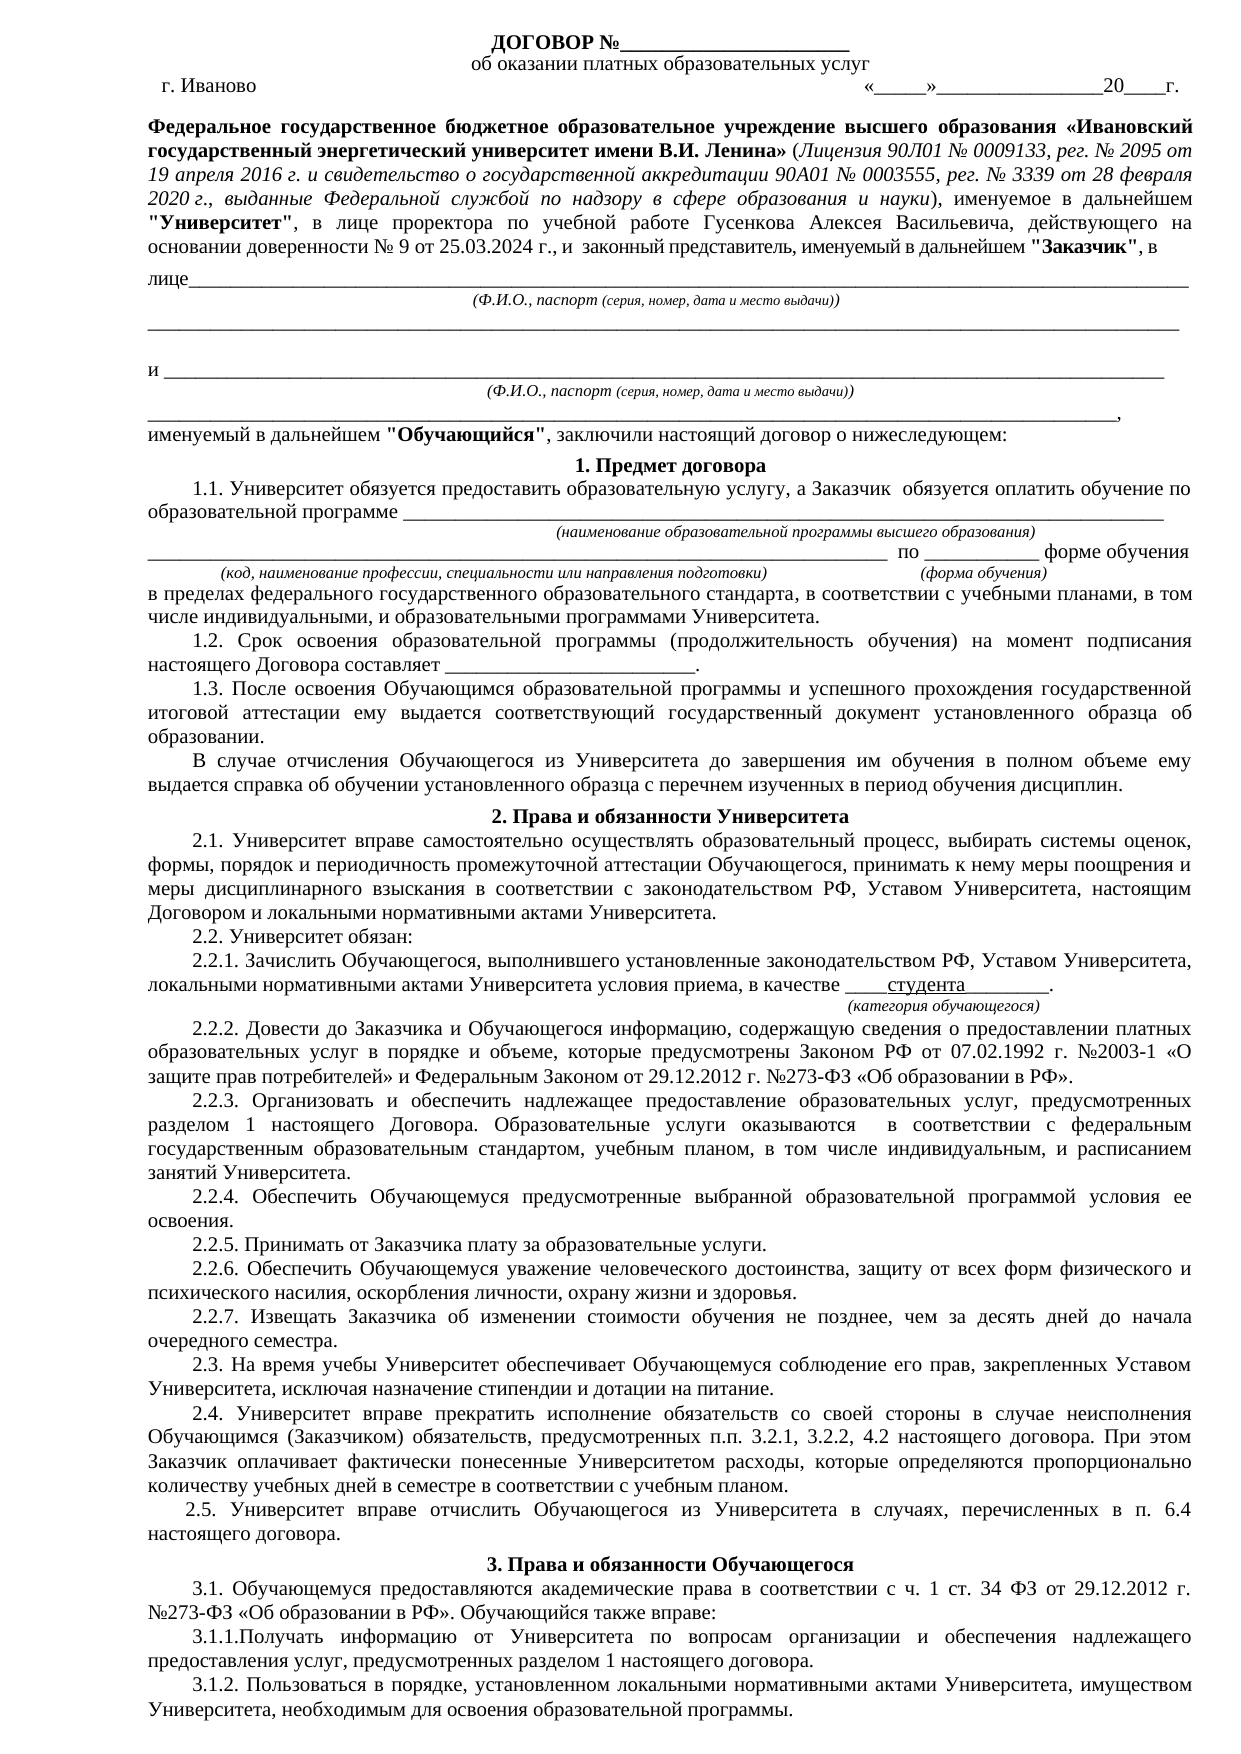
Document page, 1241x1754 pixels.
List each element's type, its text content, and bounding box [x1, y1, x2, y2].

text 2.2.6. Обеспечить Обучающемуся уважение человеческого достоинства, защиту от всех форм физического и психического насилия, оскорбления личности, охрану жизни и здоровья. [148, 1256, 1193, 1304]
text в пределах федерального государственного образовательного стандарта, в соответствии с учебными планами, в том числе индивидуальными, и образовательными программами Университета. [148, 582, 1193, 628]
text 2.2. Университет обязан: [148, 924, 1193, 948]
text (код, наименование профессии, специальности или направления подготовки) (форма обучения) [148, 563, 1193, 582]
title ДОГОВОР №______________________ [148, 29, 1193, 54]
text 2.2.4. Обеспечить Обучающемуся предусмотренные выбранной образовательной программой условия ее освоения. [148, 1184, 1193, 1232]
text (Ф.И.О., паспорт (серия, номер, дата и место выдачи)) [148, 290, 1193, 309]
text 2.2.1. Зачислить Обучающегося, выполнившего установленные законодательством РФ, Уставом Университета, локальными нормативными актами Университета условия приема, в качестве ____студента________. [148, 948, 1193, 996]
text (категория обучающегося) [148, 996, 1193, 1015]
text 2.2.2. Довести до Заказчика и Обучающегося информацию, содержащую сведения о предоставлении платных образовательных услуг в порядке и объеме, которые предусмотрены Законом РФ от 07.02.1992 г. №2003-1 «О защите прав потребителей» и Федеральным Законом от 29.12.2012 г. №273-ФЗ «Об образовании в РФ». [148, 1015, 1193, 1088]
text В случае отчисления Обучающегося из Университета до завершения им обучения в полном объеме ему выдается справка об обучении установленного образца с перечнем изученных в период обучения дисциплин. [148, 748, 1193, 796]
text 2.2.5. Принимать от Заказчика плату за образовательные услуги. [148, 1232, 1193, 1256]
text 3. Права и обязанности Обучающегося [148, 1552, 1193, 1576]
text _______________________________________________________________________ по ___________ форме обучения [148, 541, 1193, 563]
text г. Иваново «_____»________________20____г. [148, 75, 1193, 97]
text (наименование образовательной программы высшего образования) [148, 523, 1193, 541]
text _____________________________________________________________________________________________, [148, 400, 1193, 424]
text (Ф.И.О., паспорт (серия, номер, дата и место выдачи)) [148, 381, 1193, 400]
text 1. Предмет договора [148, 453, 1193, 477]
text 2.5. Университет вправе отчислить Обучающегося из Университета в случаях, перечисленных в п. 6.4 настоящего договора. [148, 1497, 1193, 1545]
text 2.4. Университет вправе прекратить исполнение обязательств со своей стороны в случае неисполнения Обучающимся (Заказчиком) обязательств, предусмотренных п.п. 3.2.1, 3.2.2, 4.2 настоящего договора. При этом Заказчик оплачивает фактически понесенные Университетом расходы, которые определяются пропорционально количеству учебных дней в семестре в соответствии с учебным планом. [148, 1400, 1193, 1497]
text 2.3. На время учебы Университет обеспечивает Обучающемуся соблюдение его прав, закрепленных Уставом Университета, исключая назначение стипендии и дотации на питание. [148, 1352, 1193, 1400]
text 2.1. Университет вправе самостоятельно осуществлять образовательный процесс, выбирать системы оценок, формы, порядок и периодичность промежуточной аттестации Обучающегося, принимать к нему меры поощрения и меры дисциплинарного взыскания в соответствии с законодательством РФ, Уставом Университета, настоящим Договором и локальными нормативными актами Университета. [148, 828, 1193, 924]
text 2. Права и обязанности Университета [148, 804, 1193, 828]
text 1.2. Срок освоения образовательной программы (продолжительность обучения) на момент подписания настоящего Договора составляет ________________________. [148, 628, 1193, 676]
text 1.1. Университет обязуется предоставить образовательную услугу, а Заказчик обязуется оплатить обучение по образовательной программе _________________________________________________________________________ [148, 477, 1193, 523]
text 2.2.7. Извещать Заказчика об изменении стоимости обучения не позднее, чем за десять дней до начала очередного семестра. [148, 1304, 1193, 1352]
text 2.2.3. Организовать и обеспечить надлежащее предоставление образовательных услуг, предусмотренных разделом 1 настоящего Договора. Образовательные услуги оказываются в соответствии с федеральным государственным образовательным стандартом, учебным планом, в том числе индивидуальным, и расписанием занятий Университета. [148, 1088, 1193, 1184]
text ___________________________________________________________________________________________________ [148, 309, 1193, 333]
text 3.1. Обучающемуся предоставляются академические права в соответствии с ч. 1 ст. 34 ФЗ от 29.12.2012 г. №273-ФЗ «Об образовании в РФ». Обучающийся также вправе: [148, 1576, 1193, 1624]
text 1.3. После освоения Обучающимся образовательной программы и успешного прохождения государственной итоговой аттестации ему выдается соответствующий государственный документ установленного образца об образовании. [148, 676, 1193, 748]
text именуемый в дальнейшем "Обучающийся", заключили настоящий договор о нижеследующем: [148, 424, 1193, 446]
text лице________________________________________________________________________________________________ [148, 266, 1193, 290]
text 3.1.1.Получать информацию от Университета по вопросам организации и обеспечения надлежащего предоставления услуг, предусмотренных разделом 1 настоящего договора. [148, 1624, 1193, 1672]
text Федеральное государственное бюджетное образовательное учреждение высшего образования «Ивановский государственный энергетический университет имени В.И. Ленина» (Лицензия 90Л01 № 0009133, рег. № 2095 от 19 апреля 2016 г. и свидетельство о государственной аккредитации 90A01 № 0003555, рег. № 3339 от 28 февраля 2020 г., выданные Федеральной службой по надзору в сфере образования и науки), именуемое в дальнейшем "Университет", в лице проректора по учебной работе Гусенкова Алексея Васильевича, действующего на основании доверенности № 9 от 25.03.2024 г., и законный представитель, именуемый в дальнейшем "Заказчик", в [148, 114, 1193, 258]
text об оказании платных образовательных услуг [148, 54, 1193, 75]
text и ________________________________________________________________________________________________ [148, 357, 1193, 381]
text 3.1.2. Пользоваться в порядке, установленном локальными нормативными актами Университета, имуществом Университета, необходимым для освоения образовательной программы. [148, 1672, 1193, 1721]
